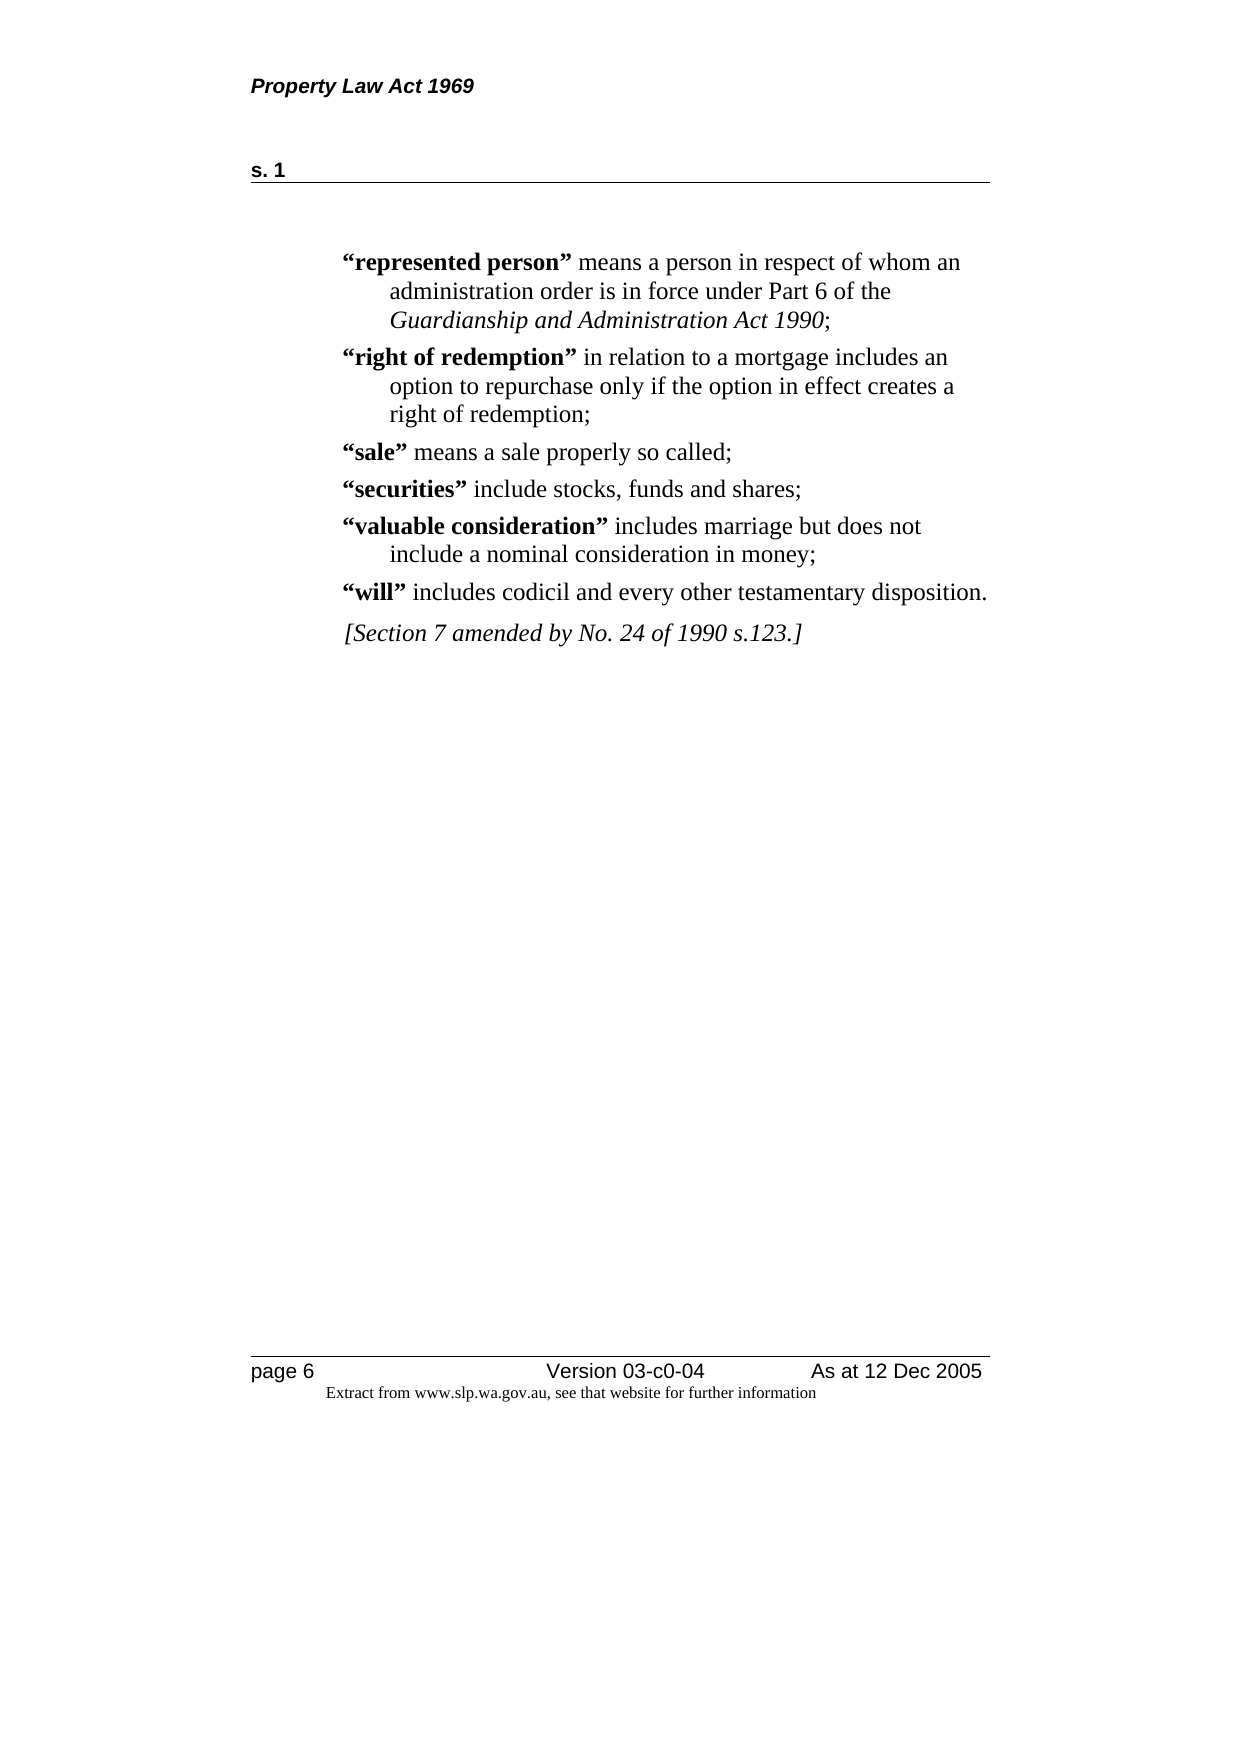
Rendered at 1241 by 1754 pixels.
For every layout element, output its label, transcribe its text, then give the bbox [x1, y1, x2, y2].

text [Section 7 amended by No. 24 of 1990 s.123.] [251, 618, 990, 647]
text “will” includes codicil and every other testamentary disposition. [251, 577, 990, 605]
text “sale” means a sale properly so called; [251, 437, 990, 465]
text “represented person” means a person in respect of whom an administration order is in force under Part 6 of the Guardianship and Administration Act 1990; [251, 247, 990, 334]
text “securities” include stocks, funds and shares; [251, 474, 990, 502]
text “right of redemption” in relation to a mortgage includes an option to repurchase only if the option in effect creates a right of redemption; [251, 342, 990, 428]
text “valuable consideration” includes marriage but does not include a nominal consideration in money; [251, 511, 990, 568]
